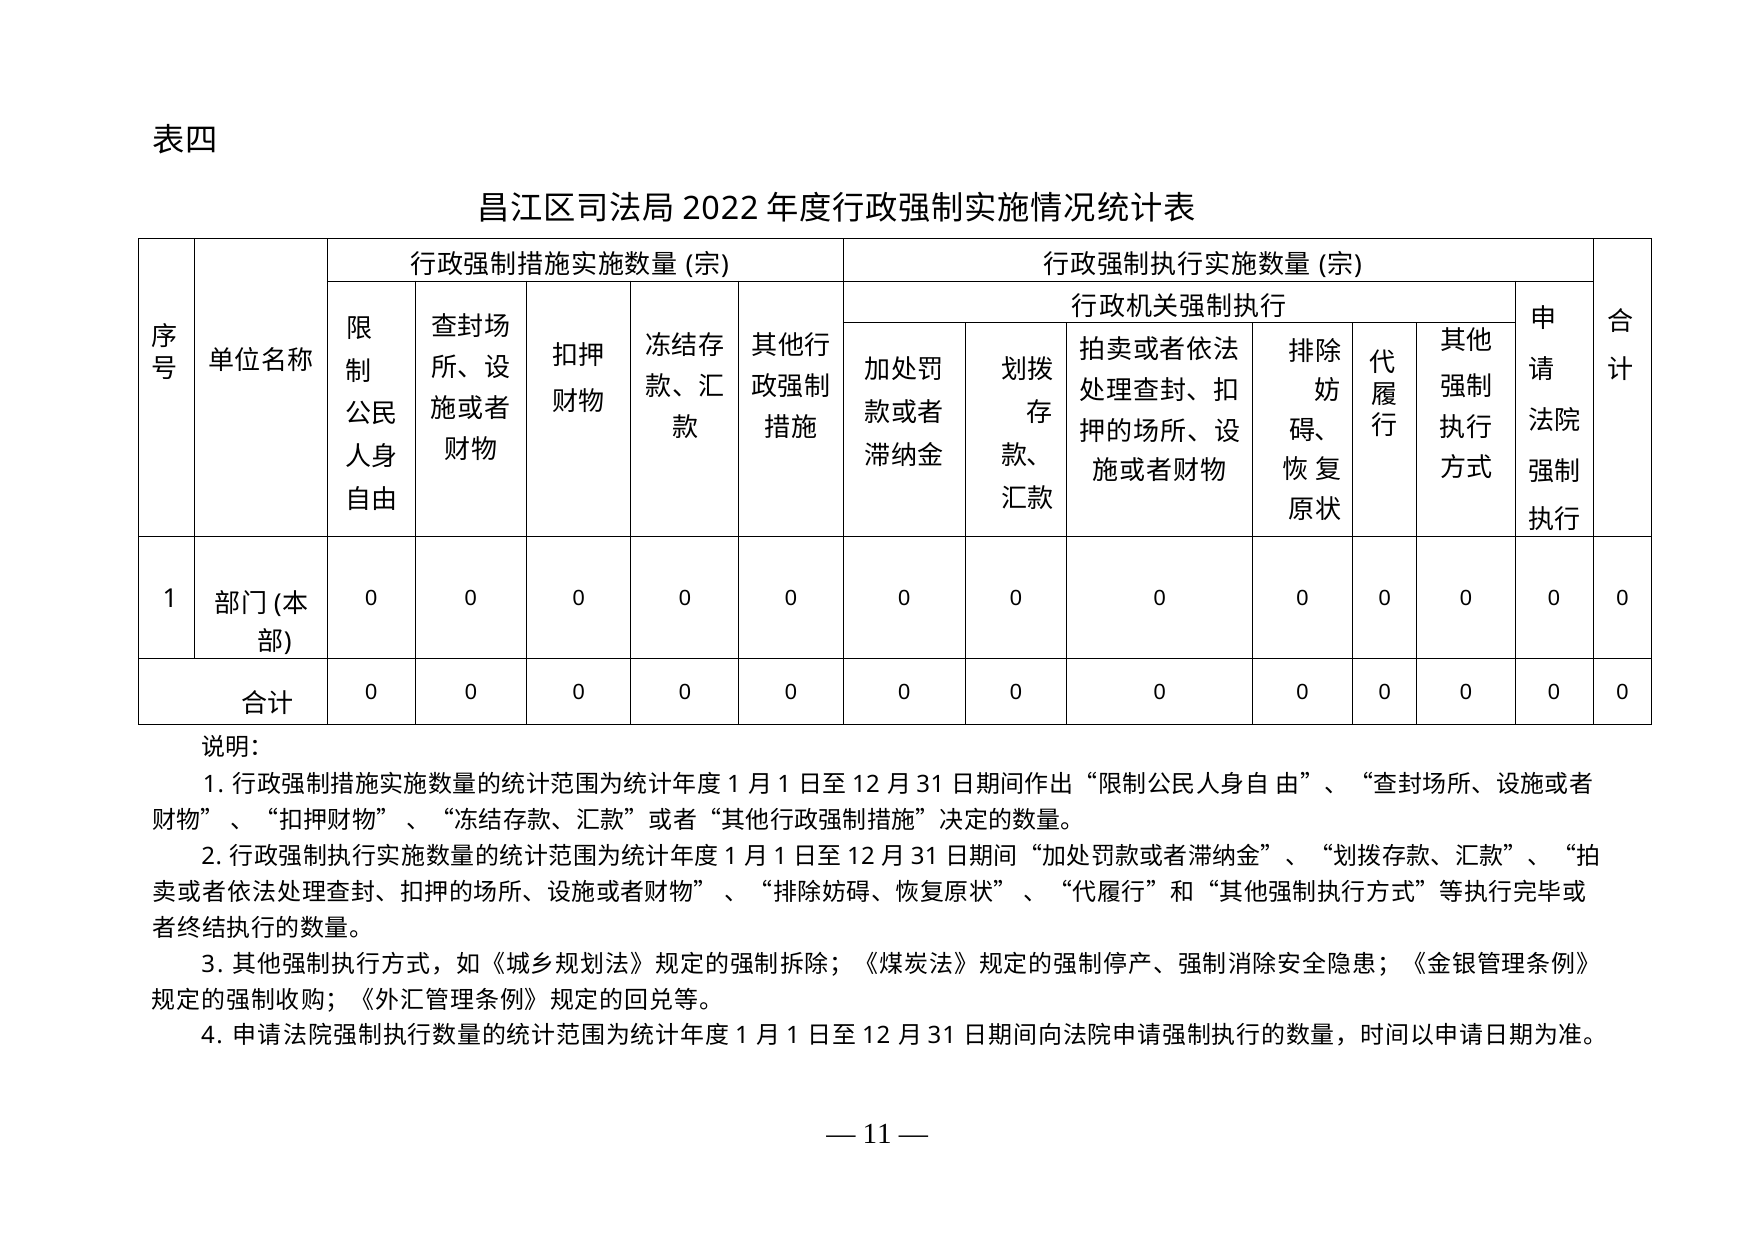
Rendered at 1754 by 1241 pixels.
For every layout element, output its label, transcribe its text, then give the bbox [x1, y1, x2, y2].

table_cell 查封场 所、设 施或者 财物 [416, 282, 526, 536]
table_cell 0 [1594, 659, 1651, 724]
table_cell 行政机关强制执行 [844, 282, 1515, 322]
table_cell 0 [1594, 537, 1651, 658]
table_cell 0 [1067, 537, 1252, 658]
table_cell 加处罚 款或者 滞纳金 [844, 323, 965, 536]
table_header 合 计 [1594, 239, 1651, 536]
table_cell 其他行 政强制 措施 [739, 282, 843, 536]
table_cell 1 [139, 537, 194, 658]
table_cell 0 [1353, 659, 1416, 724]
table_cell 申请 法院 强制 执行 [1516, 282, 1593, 536]
table_cell 0 [631, 537, 738, 658]
table_cell 0 [1253, 537, 1352, 658]
table_cell 0 [844, 537, 965, 658]
table_cell 0 [1417, 659, 1515, 724]
table_cell 0 [1417, 537, 1515, 658]
table_cell 0 [1353, 537, 1416, 658]
table_cell 0 [328, 659, 415, 724]
table_cell 0 [1067, 659, 1252, 724]
table_cell 0 [1516, 659, 1593, 724]
table_cell 0 [966, 659, 1066, 724]
table_cell 拍卖或者依法 处理查封、扣 押的场所、设 施或者财物 [1067, 323, 1252, 536]
table_header 单位名称 [195, 239, 327, 536]
text 3. 其他强制执行方式，如《城乡规划法》规定的强制拆除；《煤炭法》规定的强制停产、强制消除安全隐患；《金银管理条例》 规定的强制收购；《外汇管理条例》规定的回兑等。 [151, 945, 1611, 1016]
table_header 行政强制措施实施数量 (宗) [328, 239, 843, 281]
table_cell 0 [416, 537, 526, 658]
text 1. 行政强制措施实施数量的统计范围为统计年度1 月1 日至12 月31 日期间作出“限制公民人身自 由”、“查封场所、设施或者 财物” 、“扣押财物” 、“冻结存款、汇款”或者“其他行政强制措施”决定的数量。 [152, 764, 1604, 835]
table_header 序 号 [139, 239, 194, 536]
table_cell 0 [1516, 537, 1593, 658]
table_cell 扣押 财物 [527, 282, 630, 536]
table_cell 其他 强制 执行 方式 [1417, 323, 1515, 536]
text 昌江区司法局2022年度行政强制实施情况统计表 [477, 185, 1652, 228]
table_cell 0 [739, 537, 843, 658]
table_cell 0 [328, 537, 415, 658]
text 4. 申请法院强制执行数量的统计范围为统计年度1 月1 日至12 月31 日期间向法院申请强制执行的数量，时间以申请日期为准。 [201, 1017, 1652, 1050]
table_cell 0 [844, 659, 965, 724]
table_cell 0 [527, 537, 630, 658]
table_cell 0 [527, 659, 630, 724]
text 表四 [152, 116, 1652, 160]
text 说明： [202, 728, 1652, 762]
table_cell 排除 妨碍、 恢复 原状 [1253, 323, 1352, 536]
table_cell 冻结存 款、汇 款 [631, 282, 738, 536]
table_cell 代 履 行 [1353, 323, 1416, 536]
table_cell 0 [416, 659, 526, 724]
table_cell 0 [631, 659, 738, 724]
table_cell 合计 [139, 659, 327, 724]
table_cell 划拨 存款、 汇款 [966, 323, 1066, 536]
table_header 行政强制执行实施数量 (宗) [844, 239, 1593, 281]
text 2. 行政强制执行实施数量的统计范围为统计年度1 月1 日至12 月31 日期间“加处罚款或者滞纳金”、“划拨存款、汇款”、“拍 卖或者依法处理查封、扣押的场所、设施或者财物” 、“排除妨碍、恢复原状” 、“代履行”和“其他强制执行方式”等执行完毕或 者终结执行的数量。 [152, 836, 1604, 943]
table_cell 部门 (本 部) [195, 537, 327, 658]
table_cell 0 [1253, 659, 1352, 724]
table_cell 0 [739, 659, 843, 724]
table_cell 0 [966, 537, 1066, 658]
table_cell 限制 公民 人身 自由 [328, 282, 415, 536]
